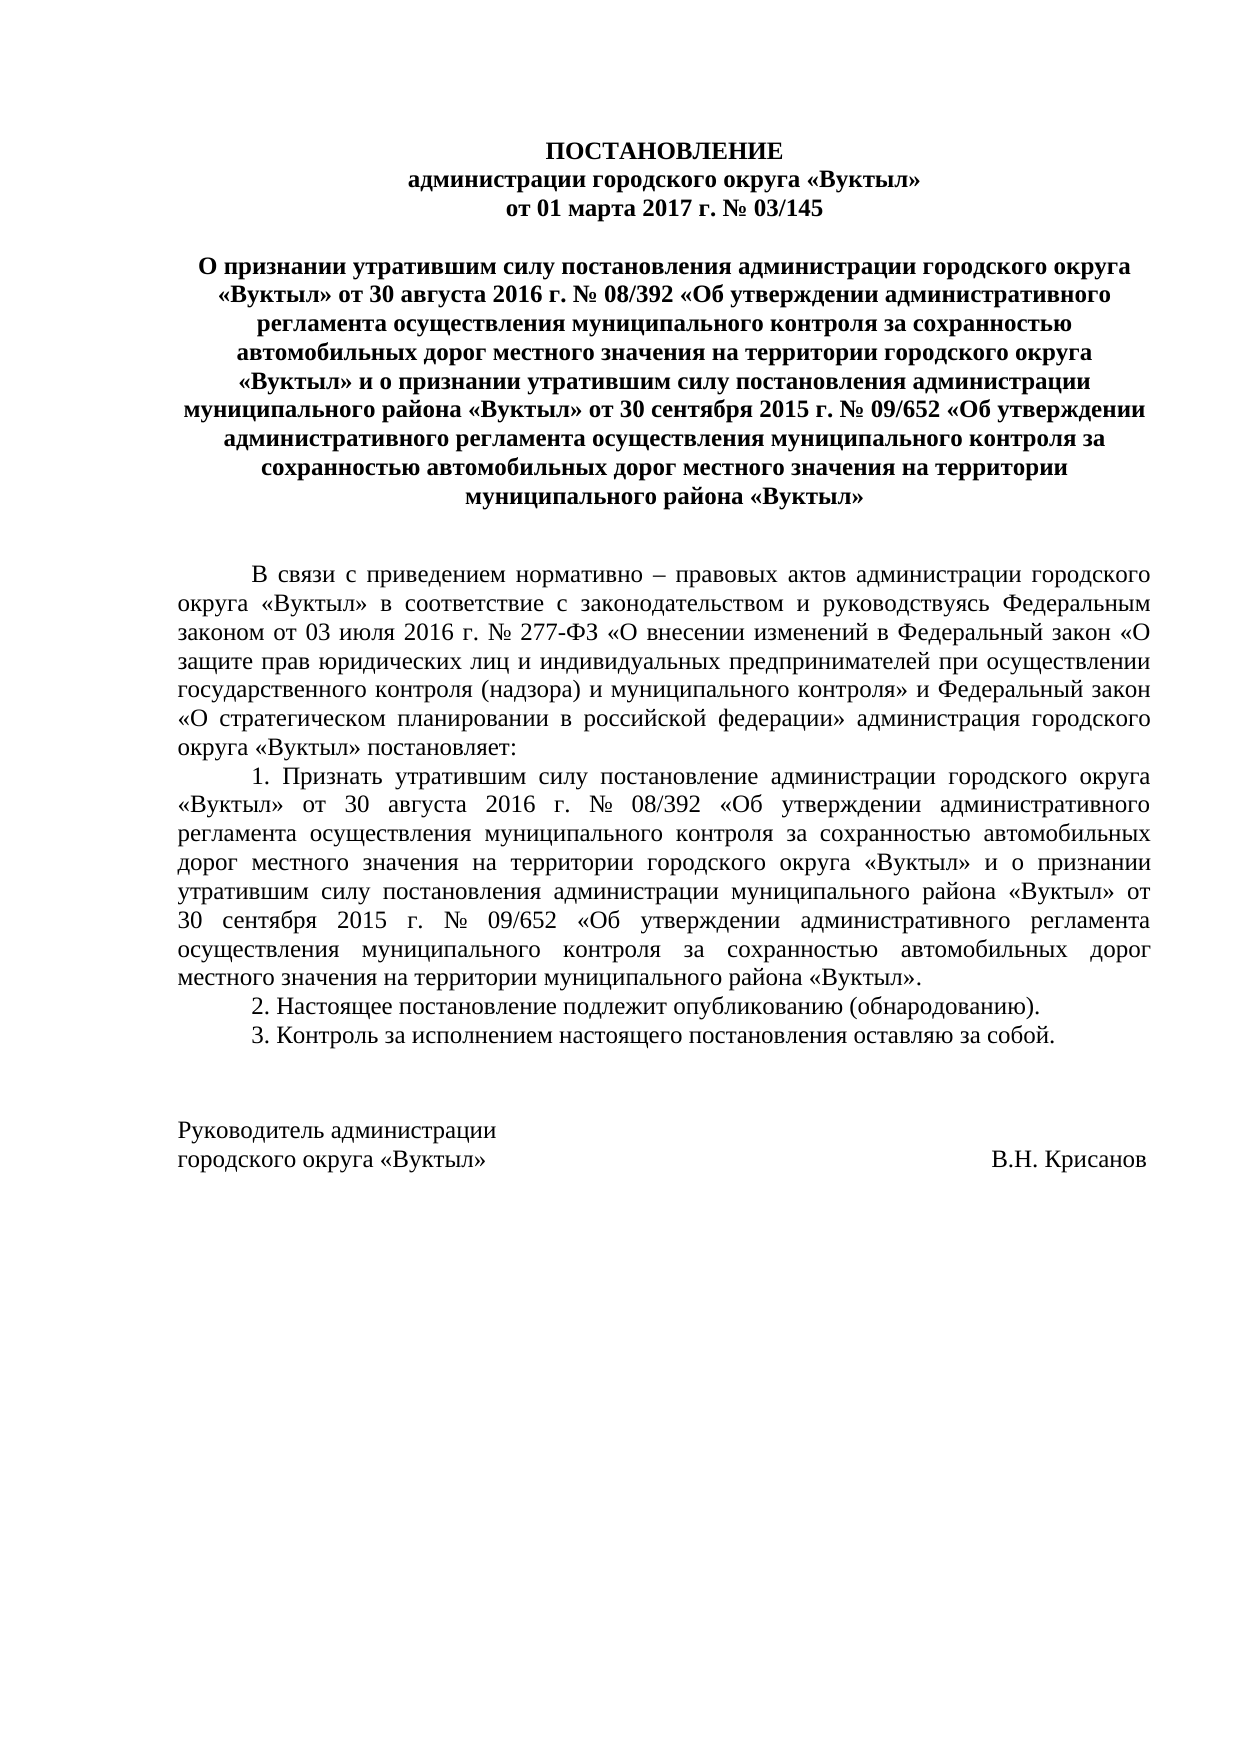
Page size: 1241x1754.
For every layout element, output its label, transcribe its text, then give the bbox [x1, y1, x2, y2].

text 2. Настоящее постановление подлежит опубликованию (обнародованию). [177, 991, 1152, 1020]
text ПОСТАНОВЛЕНИЕ [177, 136, 1152, 164]
text О признании утратившим силу постановления администрации городского округа «Вуктыл» от 30 августа 2016 г. № 08/392 «Об утверждении административного регламента осуществления муниципального контроля за сохранностью автомобильных дорог местного значения на территории городского округа «Вуктыл» и о признании утратившим силу постановления администрации муниципального района «Вуктыл» от 30 сентября 2015 г. № 09/652 «Об утверждении административного регламента осуществления муниципального контроля за сохранностью автомобильных дорог местного значения на территории муниципального района «Вуктыл» [177, 251, 1152, 509]
text 1. Признать утратившим силу постановление администрации городского округа «Вуктыл» от 30 августа 2016 г. № 08/392 «Об утверждении административного регламента осуществления муниципального контроля за сохранностью автомобильных дорог местного значения на территории городского округа «Вуктыл» и о признании утратившим силу постановления администрации муниципального района «Вуктыл» от 30 сентября 2015 г. № 09/652 «Об утверждении административного регламента осуществления муниципального контроля за сохранностью автомобильных дорог местного значения на территории муниципального района «Вуктыл». [177, 761, 1152, 991]
text 3. Контроль за исполнением настоящего постановления оставляю за собой. [177, 1020, 1152, 1049]
text администрации городского округа «Вуктыл» [177, 164, 1152, 193]
text Руководитель администрации [177, 1115, 1152, 1144]
text от 01 марта 2017 г. № 03/145 [177, 193, 1152, 222]
text В связи с приведением нормативно – правовых актов администрации городского округа «Вуктыл» в соответствие с законодательством и руководствуясь Федеральным законом от 03 июля 2016 г. № 277-ФЗ «О внесении изменений в Федеральный закон «О защите прав юридических лиц и индивидуальных предпринимателей при осуществлении государственного контроля (надзора) и муниципального контроля» и Федеральный закон «О стратегическом планировании в российской федерации» администрация городского округа «Вуктыл» постановляет: [177, 559, 1152, 761]
text городского округа «Вуктыл» В.Н. Крисанов [177, 1144, 1152, 1173]
